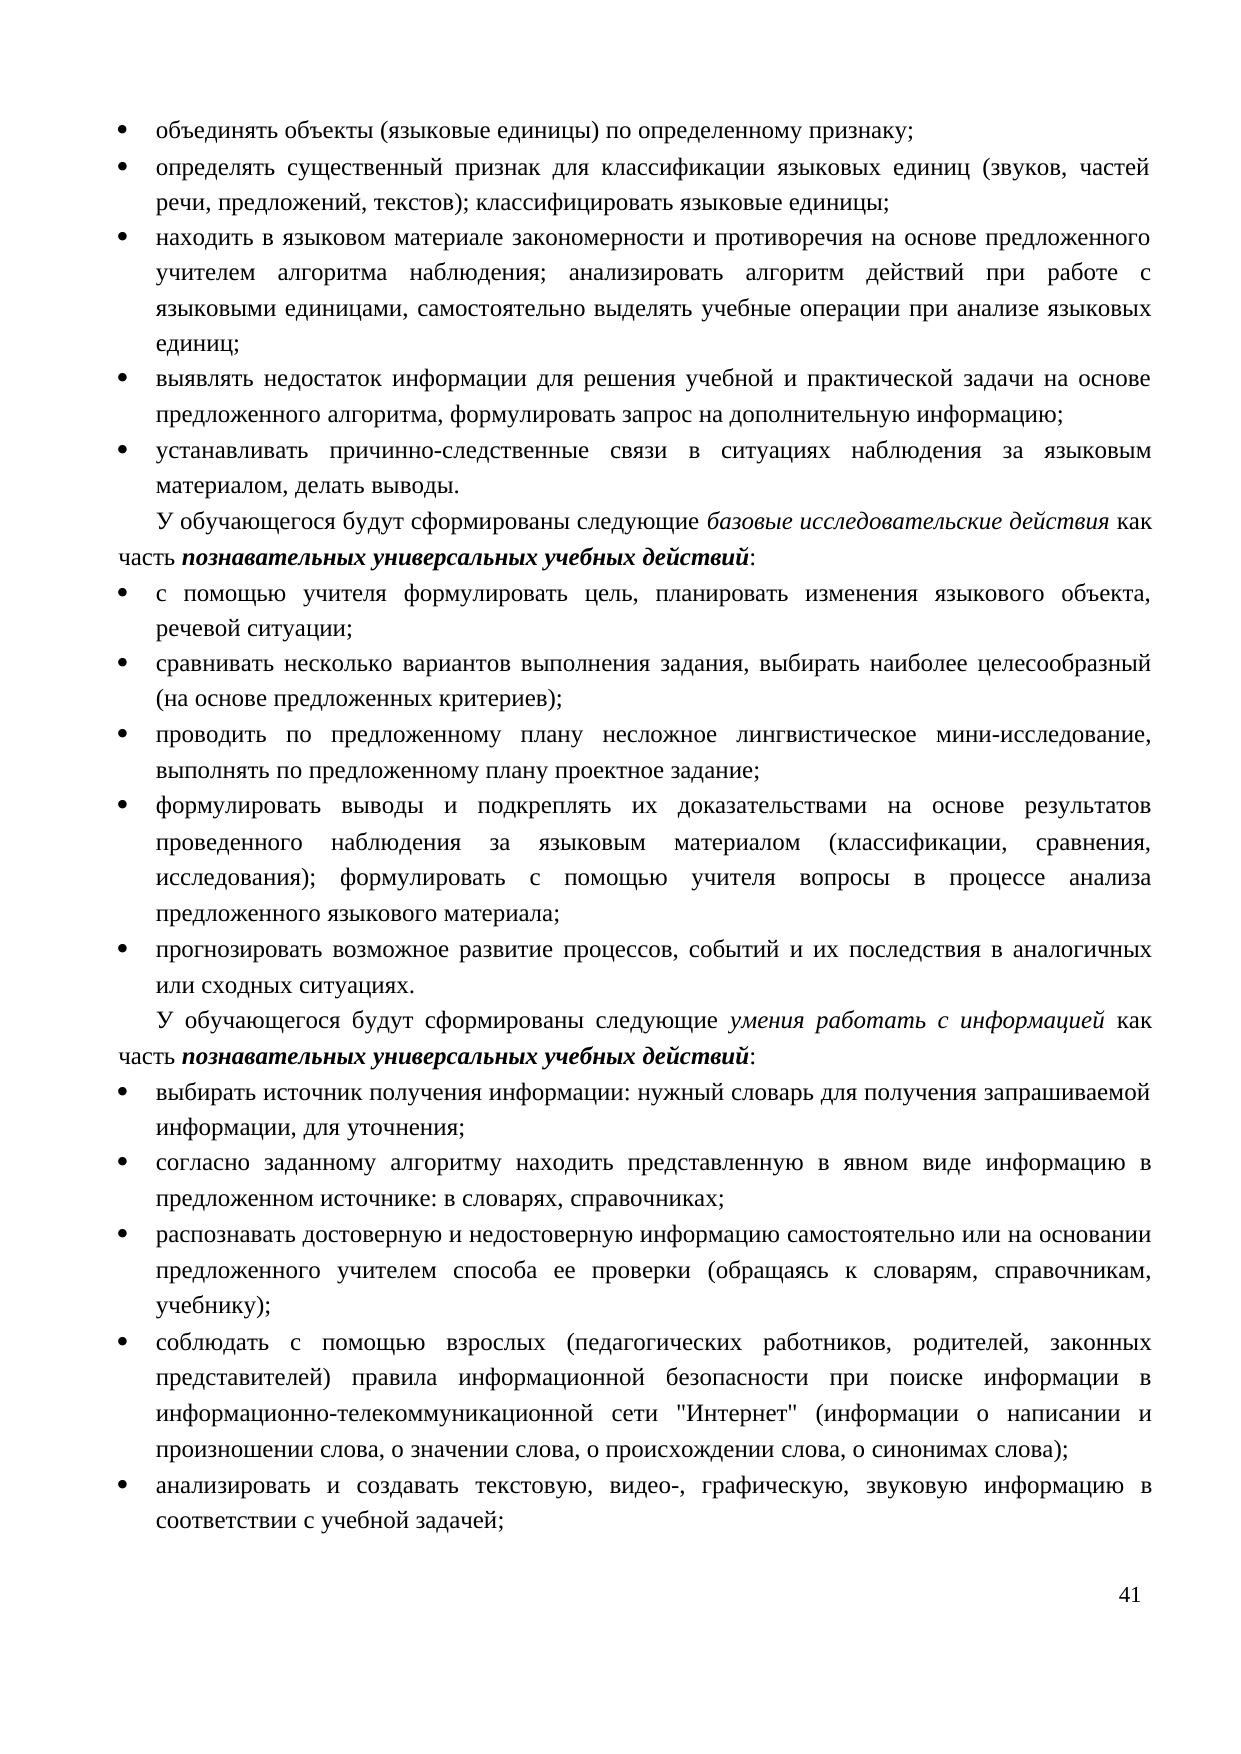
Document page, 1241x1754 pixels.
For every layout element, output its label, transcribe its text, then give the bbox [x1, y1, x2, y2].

list выявлять недостаток информации для решения учебной и практической задачи на основе предложенного алгоритма, формулировать запрос на дополнительную информацию; [118, 363, 1152, 428]
list формулировать выводы и подкреплять их доказательствами на основе результатов проведенного наблюдения за языковым материалом (классификации, сравнения, исследования); формулировать с помощью учителя вопросы в процессе анализа предложенного языкового материала; [118, 791, 1151, 927]
list сравнивать несколько вариантов выполнения задания, выбирать наиболее целесообразный (на основе предложенных критериев); [118, 648, 1152, 712]
list проводить по предложенному плану несложное лингвистическое мини-исследование, выполнять по предложенному плану проектное задание; [118, 719, 1152, 783]
list устанавливать причинно-следственные связи в ситуациях наблюдения за языковым материалом, делать выводы. [118, 435, 1151, 499]
list выбирать источник получения информации: нужный словарь для получения запрашиваемой информации, для уточнения; [118, 1077, 1151, 1141]
text У обучающегося будут сформированы следующие базовые исследовательские действия как часть познавательных универсальных учебных действий: [118, 506, 1152, 571]
text У обучающегося будут сформированы следующие умения работать с информацией как часть познавательных универсальных учебных действий: [118, 1005, 1152, 1070]
list определять существенный признак для классификации языковых единиц (звуков, частей речи, предложений, текстов); классифицировать языковые единицы; [118, 152, 1151, 215]
list прогнозировать возможное развитие процессов, событий и их последствия в аналогичных или сходных ситуациях. [118, 934, 1152, 998]
list с помощью учителя формулировать цель, планировать изменения языкового объекта, речевой ситуации; [118, 578, 1151, 642]
list согласно заданному алгоритму находить представленную в явном виде информацию в предложенном источнике: в словарях, справочниках; [118, 1147, 1151, 1212]
list соблюдать с помощью взрослых (педагогических работников, родителей, законных представителей) правила информационной безопасности при поиске информации в информационно-телекоммуникационной сети "Интернет" (информации о написании и произношении слова, о значении слова, о происхождении слова, о синонимах слова); [118, 1327, 1152, 1463]
list находить в языковом материале закономерности и противоречия на основе предложенного учителем алгоритма наблюдения; анализировать алгоритм действий при работе с языковыми единицами, самостоятельно выделять учебные операции при анализе языковых единиц; [118, 222, 1151, 357]
list распознавать достоверную и недостоверную информацию самостоятельно или на основании предложенного учителем способа ее проверки (обращаясь к словарям, справочникам, учебнику); [118, 1219, 1152, 1319]
list объединять объекты (языковые единицы) по определенному признаку; [118, 115, 1196, 144]
list анализировать и создавать текстовую, видео-, графическую, звуковую информацию в соответствии с учебной задачей; [118, 1470, 1152, 1534]
